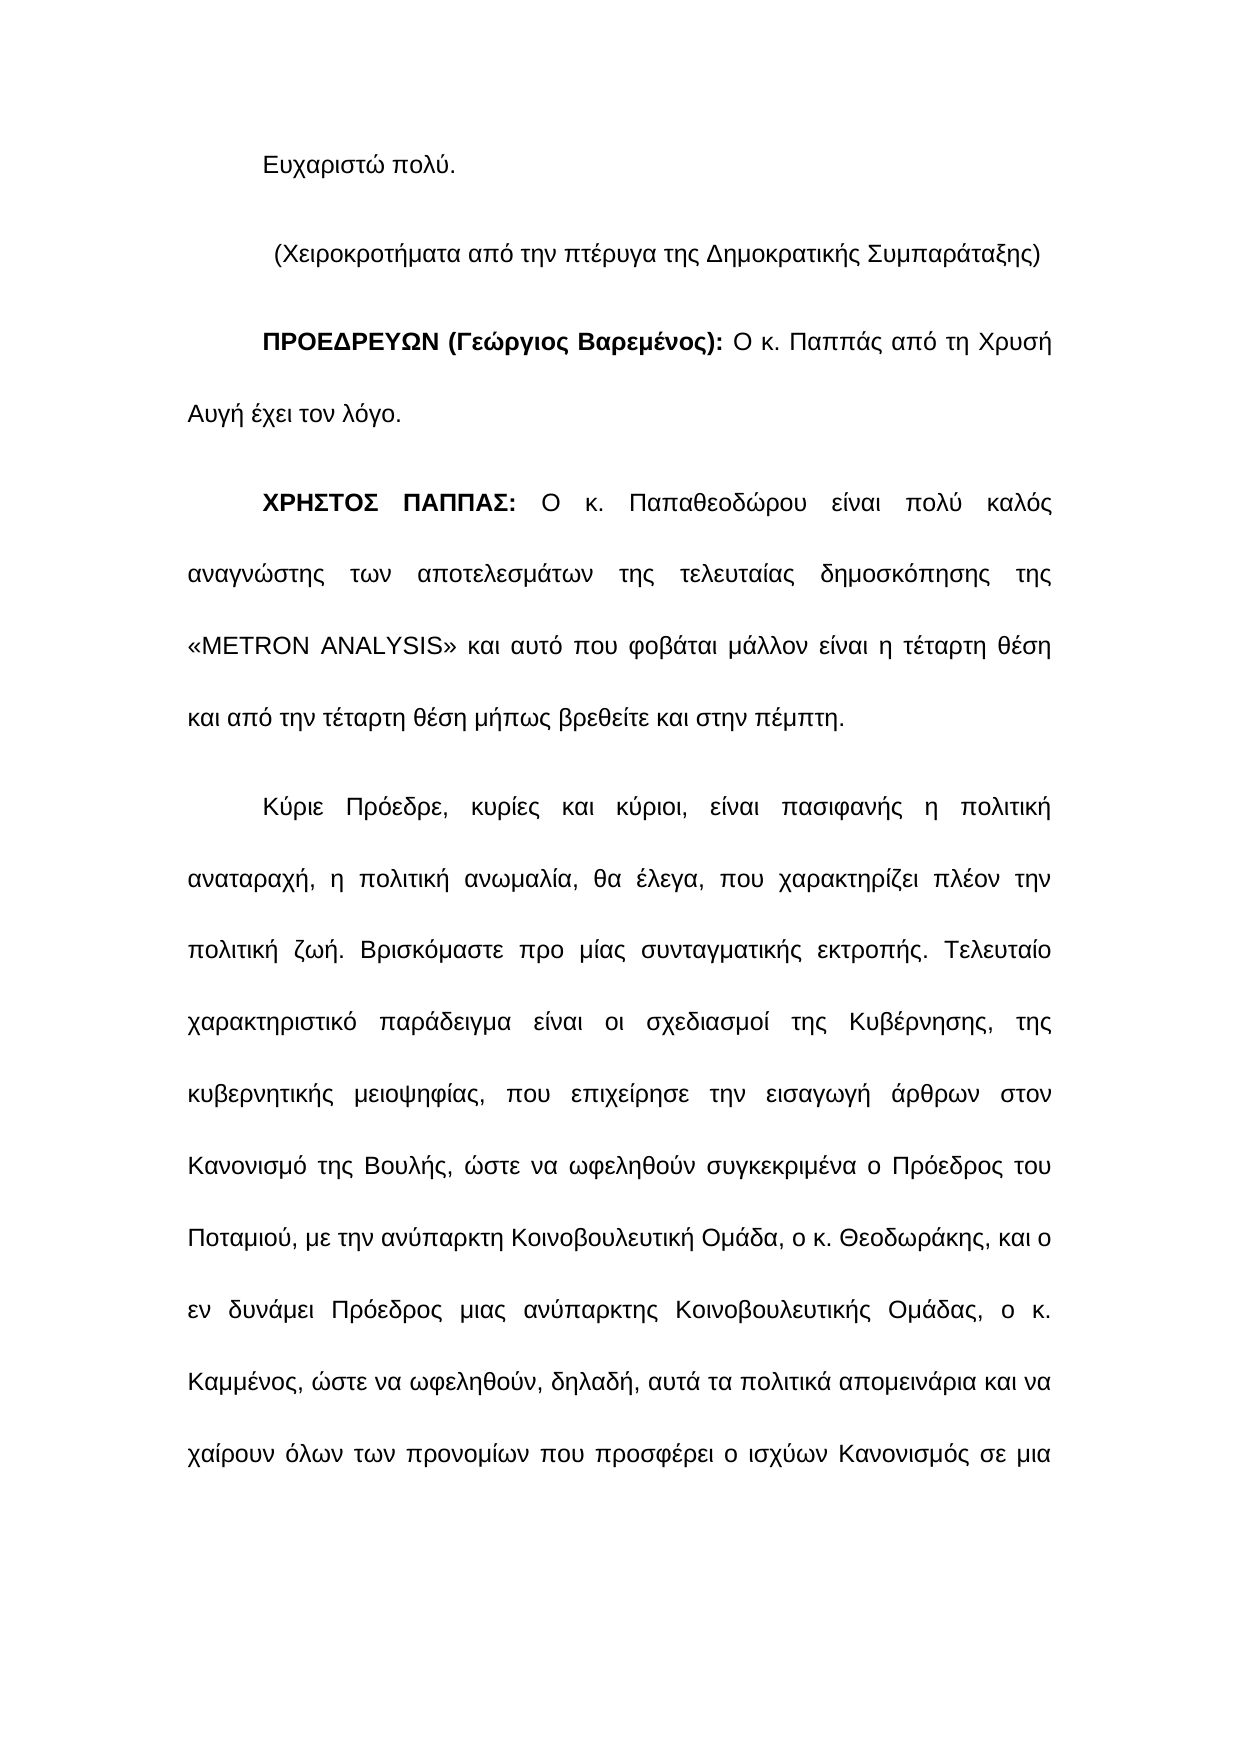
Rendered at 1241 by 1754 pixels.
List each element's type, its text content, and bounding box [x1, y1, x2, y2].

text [187, 792, 1053, 1467]
text Ευχαριστώ πολύ. [187, 150, 1053, 179]
text (Χειροκροτήματα από την πτέρυγα της Δημοκρατικής Συμπαράταξης) [187, 238, 1053, 267]
text ΠΡΟΕΔΡΕΥΩΝ (Γεώργιος Βαρεμένος): Ο κ. Παππάς από τη Χρυσή Αυγή έχει τον λόγο. [187, 327, 1053, 428]
text ΧΡΗΣΤΟΣ ΠΑΠΠΑΣ: Ο κ. Παπαθεοδώρου είναι πολύ καλός αναγνώστης των αποτελεσμάτων της τελευταίας δημοσκόπησης της «METRON ANALYSIS» και αυτό που φοβάται μάλλον είναι η τέταρτη θέση και από την τέταρτη θέση μήπως βρεθείτε και στην πέμπτη. [187, 487, 1053, 732]
